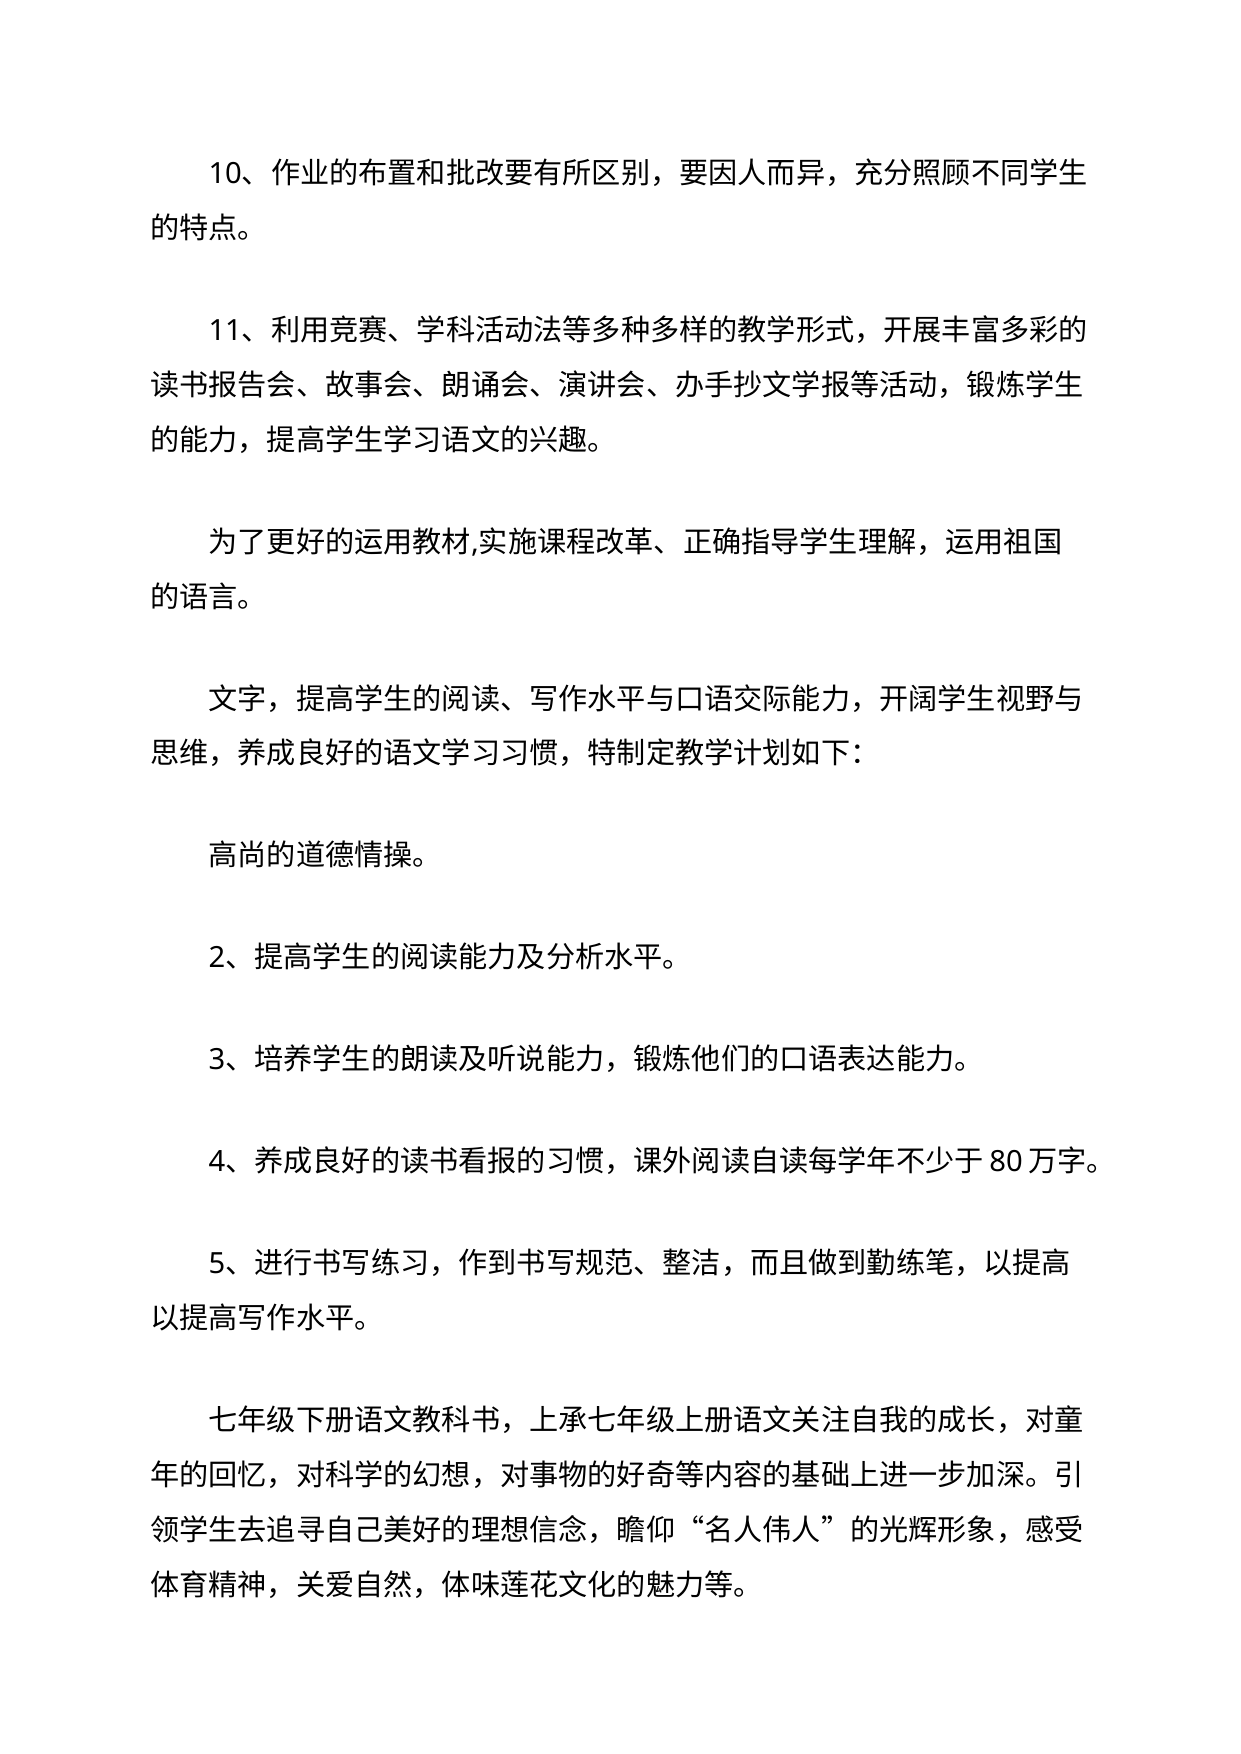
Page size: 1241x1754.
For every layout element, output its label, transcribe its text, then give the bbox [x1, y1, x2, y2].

text 4、养成良好的读书看报的习惯，课外阅读自读每学年不少于80万字。 [150, 1138, 1090, 1180]
text 文字，提高学生的阅读、写作水平与口语交际能力，开阔学生视野与思维，养成良好的语文学习习惯，特制定教学计划如下： [150, 675, 1090, 772]
text 5、进行书写练习，作到书写规范、整洁，而且做到勤练笔，以提高以提高写作水平。 [150, 1239, 1090, 1337]
text 11、利用竞赛、学科活动法等多种多样的教学形式，开展丰富多彩的读书报告会、故事会、朗诵会、演讲会、办手抄文学报等活动，锻炼学生的能力，提高学生学习语文的兴趣。 [150, 307, 1090, 459]
text 10、作业的布置和批改要有所区别，要因人而异，充分照顾不同学生的特点。 [150, 150, 1090, 247]
text 3、培养学生的朗读及听说能力，锻炼他们的口语表达能力。 [150, 1036, 1090, 1078]
text 2、提高学生的阅读能力及分析水平。 [150, 934, 1090, 976]
text 七年级下册语文教科书，上承七年级上册语文关注自我的成长，对童年的回忆，对科学的幻想，对事物的好奇等内容的基础上进一步加深。引领学生去追寻自己美好的理想信念，瞻仰“名人伟人”的光辉形象，感受体育精神，关爱自然，体味莲花文化的魅力等。 [150, 1396, 1090, 1603]
text 为了更好的运用教材,实施课程改革、正确指导学生理解，运用祖国的语言。 [150, 518, 1090, 616]
text 高尚的道德情操。 [150, 832, 1090, 874]
